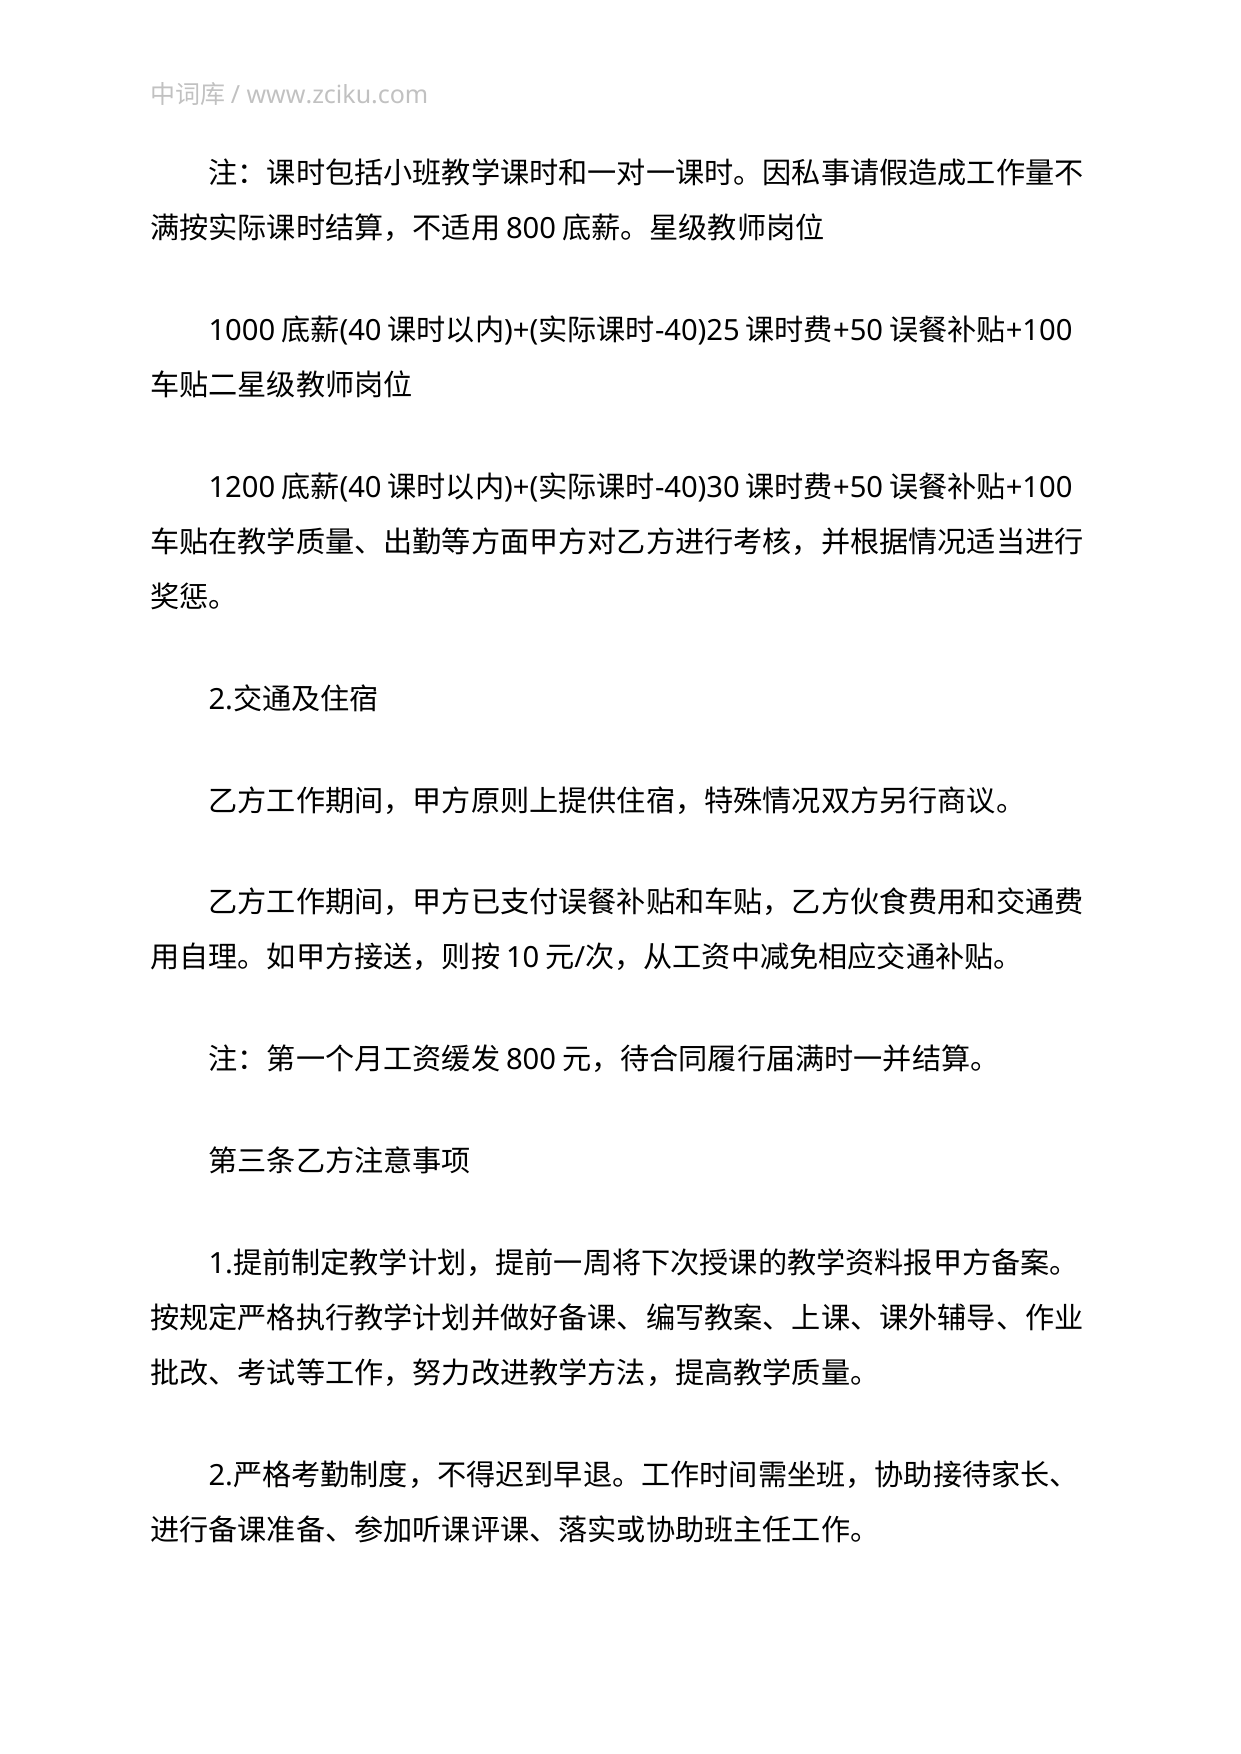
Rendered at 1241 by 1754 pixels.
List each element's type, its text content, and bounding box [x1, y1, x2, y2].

text 1000底薪(40课时以内)+(实际课时-40)25课时费+50误餐补贴+100车贴二星级教师岗位 [150, 307, 1090, 404]
text 乙方工作期间，甲方已支付误餐补贴和车贴，乙方伙食费用和交通费用自理。如甲方接送，则按10元/次，从工资中减免相应交通补贴。 [150, 879, 1090, 976]
text 1.提前制定教学计划，提前一周将下次授课的教学资料报甲方备案。按规定严格执行教学计划并做好备课、编写教案、上课、课外辅导、作业批改、考试等工作，努力改进教学方法，提高教学质量。 [150, 1240, 1090, 1392]
text 乙方工作期间，甲方原则上提供住宿，特殊情况双方另行商议。 [150, 777, 1090, 819]
text 注：课时包括小班教学课时和一对一课时。因私事请假造成工作量不满按实际课时结算，不适用800底薪。星级教师岗位 [150, 150, 1090, 247]
text 1200底薪(40课时以内)+(实际课时-40)30课时费+50误餐补贴+100车贴在教学质量、出勤等方面甲方对乙方进行考核，并根据情况适当进行奖惩。 [150, 464, 1090, 616]
text 注：第一个月工资缓发800元，待合同履行届满时一并结算。 [150, 1036, 1090, 1078]
text 第三条乙方注意事项 [150, 1138, 1090, 1180]
text 2.交通及住宿 [150, 675, 1090, 718]
text 2.严格考勤制度，不得迟到早退。工作时间需坐班，协助接待家长、进行备课准备、参加听课评课、落实或协助班主任工作。 [150, 1451, 1090, 1549]
